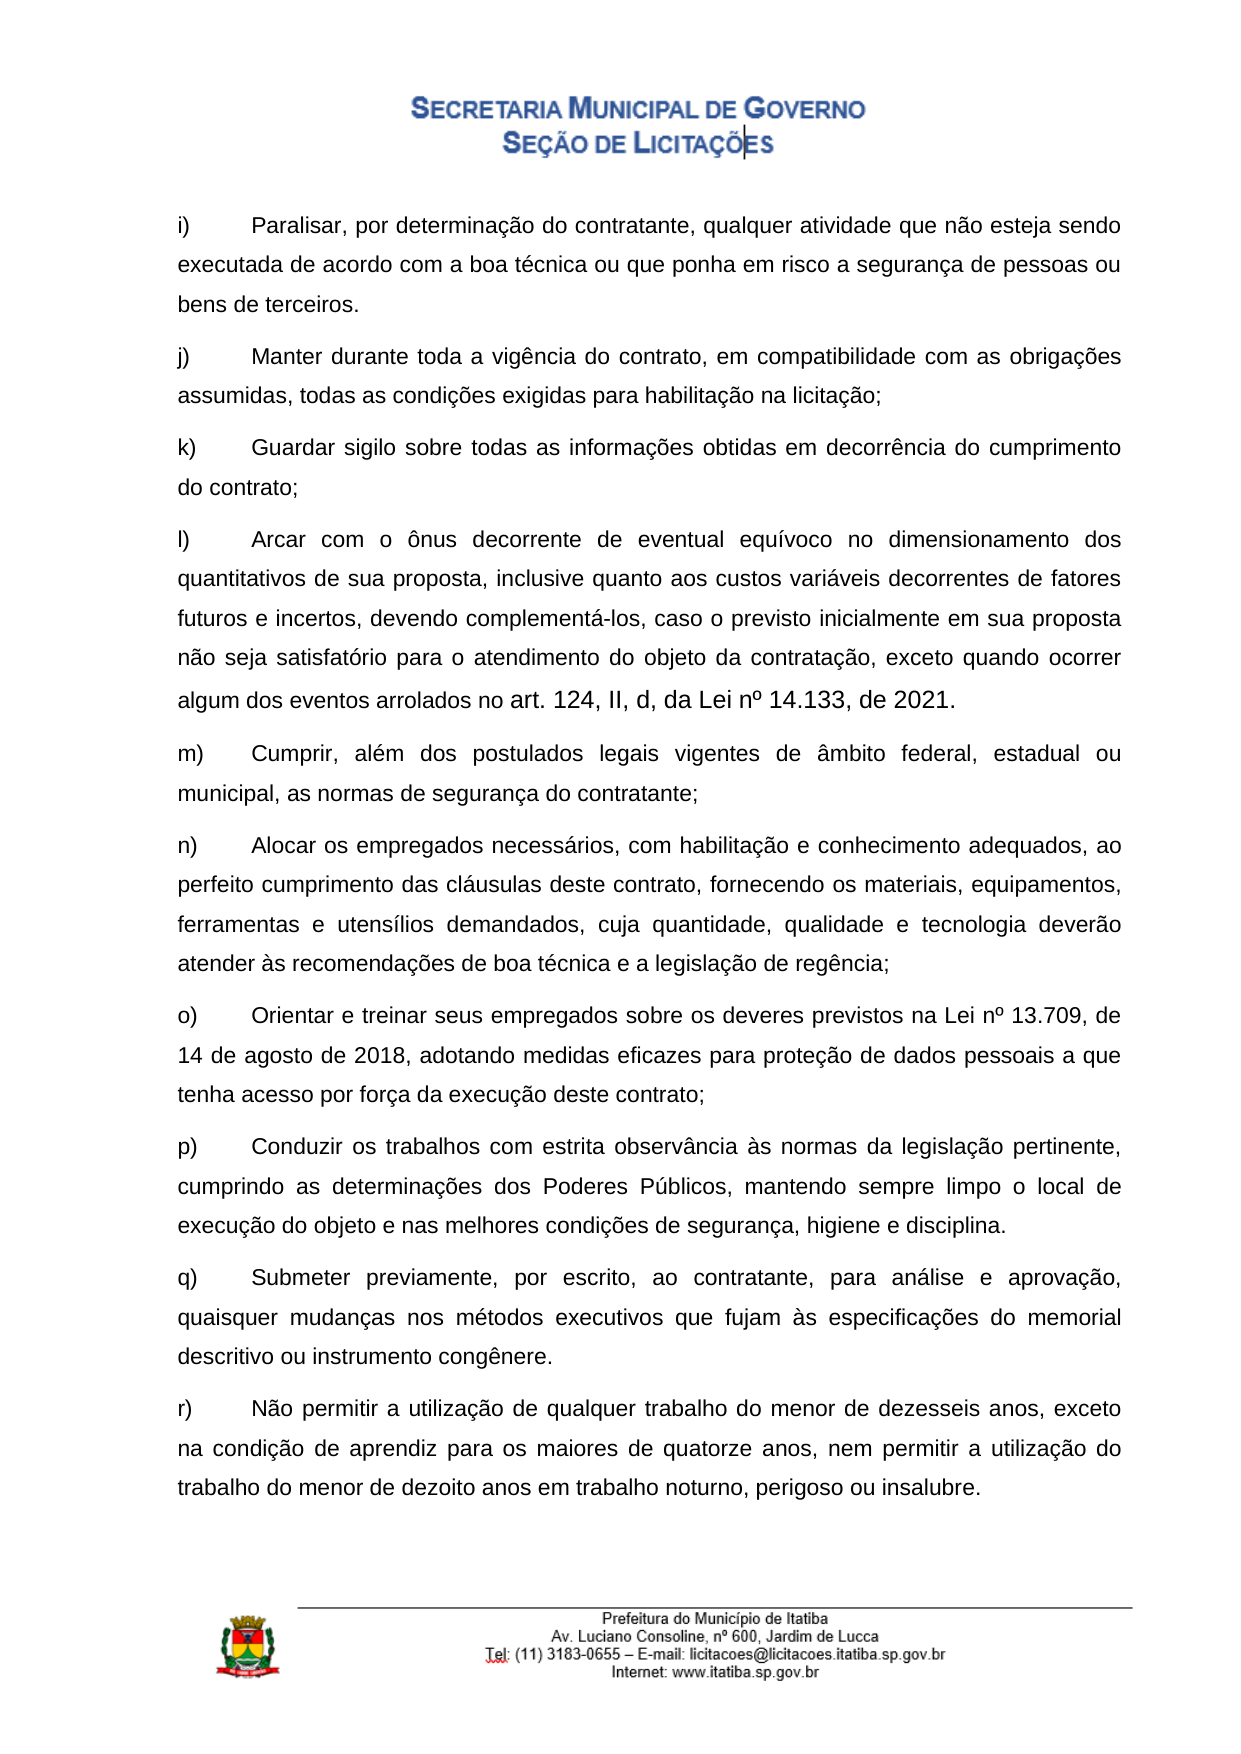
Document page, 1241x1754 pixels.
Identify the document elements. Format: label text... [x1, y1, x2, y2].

list Não permitir a utilização de qualquer trabalho do menor de dezesseis anos, exceto na condição de aprendiz para os maiores de quatorze anos, nem permitir a utilização do trabalho do menor de dezoito anos em trabalho noturno, perigoso ou insalubre. [177, 1395, 1122, 1500]
list Guardar sigilo sobre todas as informações obtidas em decorrência do cumprimento do contrato; [177, 434, 1122, 500]
picture [177, 1566, 1167, 1707]
list Alocar os empregados necessários, com habilitação e conhecimento adequados, ao perfeito cumprimento das cláusulas deste contrato, fornecendo os materiais, equipamentos, ferramentas e utensílios demandados, cuja quantidade, qualidade e tecnologia deverão atender às recomendações de boa técnica e a legislação de regência; [177, 832, 1122, 977]
list Manter durante toda a vigência do contrato, em compatibilidade com as obrigações assumidas, todas as condições exigidas para habilitação na licitação; [177, 343, 1122, 408]
list Arcar com o ônus decorrente de eventual equívoco no dimensionamento dos quantitativos de sua proposta, inclusive quanto aos custos variáveis decorrentes de fatores futuros e incertos, devendo complementá-los, caso o previsto inicialmente em sua proposta não seja satisfatório para o atendimento do objeto da contratação, exceto quando ocorrer algum dos eventos arrolados no art. 124, II, d, da Lei nº 14.133, de 2021. [177, 526, 1122, 713]
list Cumprir, além dos postulados legais vigentes de âmbito federal, estadual ou municipal, as normas de segurança do contratante; [177, 740, 1122, 806]
list Conduzir os trabalhos com estrita observância às normas da legislação pertinente, cumprindo as determinações dos Poderes Públicos, mantendo sempre limpo o local de execução do objeto e nas melhores condições de segurança, higiene e disciplina. [177, 1133, 1122, 1238]
list Orientar e treinar seus empregados sobre os deveres previstos na Lei nº 13.709, de 14 de agosto de 2018, adotando medidas eficazes para proteção de dados pessoais a que tenha acesso por força da execução deste contrato; [177, 1002, 1122, 1107]
list Paralisar, por determinação do contratante, qualquer atividade que não esteja sendo executada de acordo com a boa técnica ou que ponha em risco a segurança de pessoas ou bens de terceiros. [177, 212, 1122, 317]
list Submeter previamente, por escrito, ao contratante, para análise e aprovação, quaisquer mudanças nos métodos executivos que fujam às especificações do memorial descritivo ou instrumento congênere. [177, 1264, 1122, 1369]
picture [177, 76, 1065, 166]
